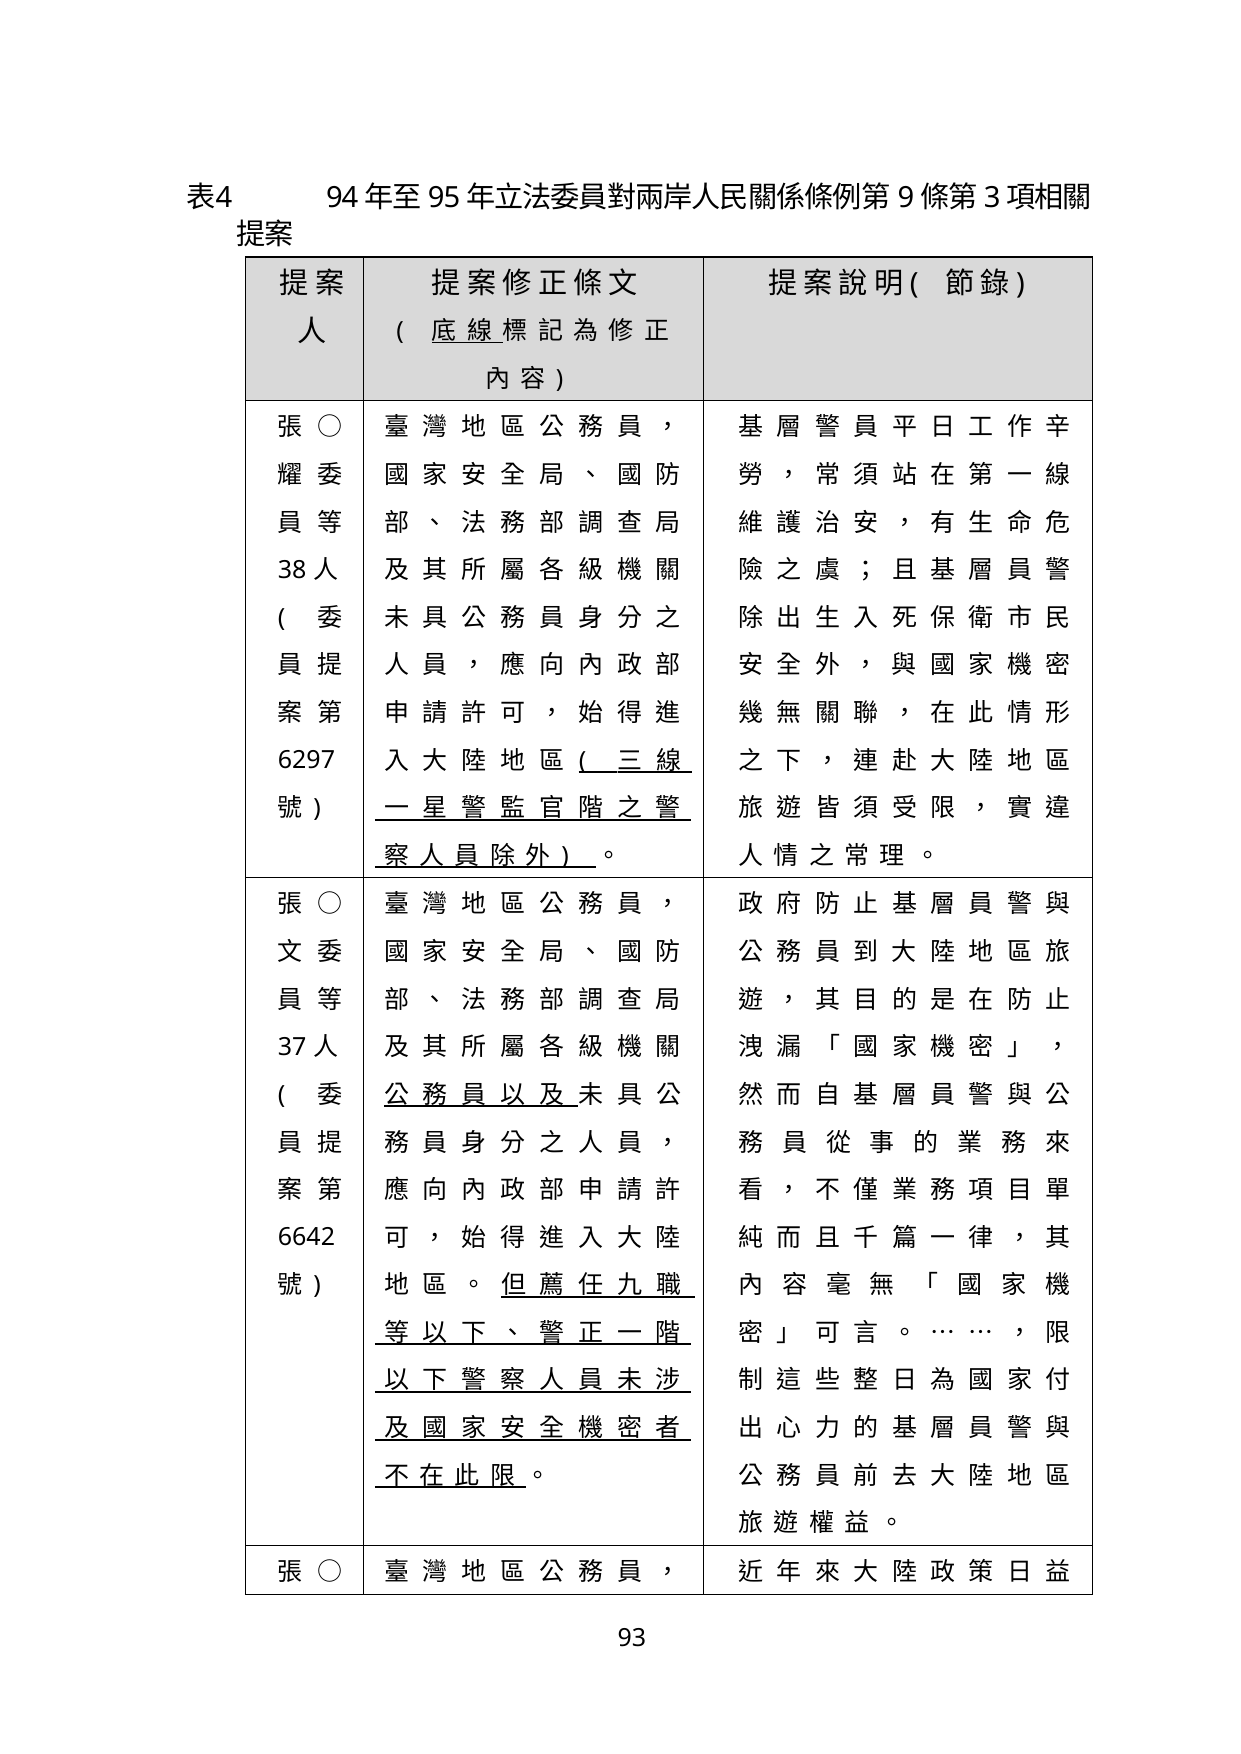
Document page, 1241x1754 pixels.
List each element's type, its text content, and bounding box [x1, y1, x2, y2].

table_cell 政府防止基層員警與公務員到大陸地區旅遊，其目的是在防止洩漏「國家機密」，然而自基層員警與公務員從事的業務來看，不僅業務項目單純而且千篇一律，其內容毫無「國家機密」可言。……，限制這些整日為國家付出心力的基層員警與公務員前去大陸地區旅遊權益。 [704, 878, 1092, 1545]
table_cell 張○文委員等37人 (委員提案第6642號) [246, 878, 363, 1545]
table_cell 臺灣地區公務員，國家安全局、國防部、法務部調查局及其所屬各級機關未具公務員身分之人員，應向內政部申請許可，始得進入大陸地區，但荐(註：薦)任九職等以下、警正一階以下警察人員未涉及國家安全機密之公務員、警察人員不在此限。 [364, 1546, 703, 1593]
table_cell 臺灣地區公務員，國家安全局、國防部、法務部調查局及其所屬各級機關公務員以及未具公務員身分之人員，應向內政部申請許可，始得進入大陸地區。但薦任九職等以下、警正一階以下警察人員未涉及國家安全機密者不在此限。 [364, 878, 703, 1545]
table_header 提案修正條文 (底線標記為修正內容) [364, 258, 703, 400]
table_cell 臺灣地區公務員，國家安全局、國防部、法務部調查局及其所屬各級機關未具公務員身分之人員，應向內政部申請許可，始得進入大陸地區(三線一星警監官階之警察人員除外)。 [364, 401, 703, 877]
table_cell 張○耀委員等41人 (委員提案第6518號) [246, 1546, 363, 1593]
table_header 提案說明(節錄) [704, 258, 1092, 400]
table_cell 張○耀委員等38人 (委員提案第6297號) [246, 401, 363, 877]
table_header 提案人 [246, 258, 363, 400]
table_cell 基層警員平日工作辛勞，常須站在第一線維護治安，有生命危險之虞；且基層員警除出生入死保衛市民安全外，與國家機密幾無關聯，在此情形之下，連赴大陸地區旅遊皆須受限，實違人情之常理。 [704, 401, 1092, 877]
text 94年至95年立法委員對兩岸人民關係條例第9條第3項相關提案 [186, 177, 1092, 252]
table_cell 近年來大陸政策日益開放，兩岸敵對狀態逐漸解除，負責國家安全機密之中央部會退職首長、高階退職將領、及各級民代均相繼開放赴大陸參訪，基層公務員、警察人員平日工作辛勞，所負職務與國家安全機密關係不大，限制往大陸參訪實有違人情常理。 [704, 1546, 1092, 1593]
